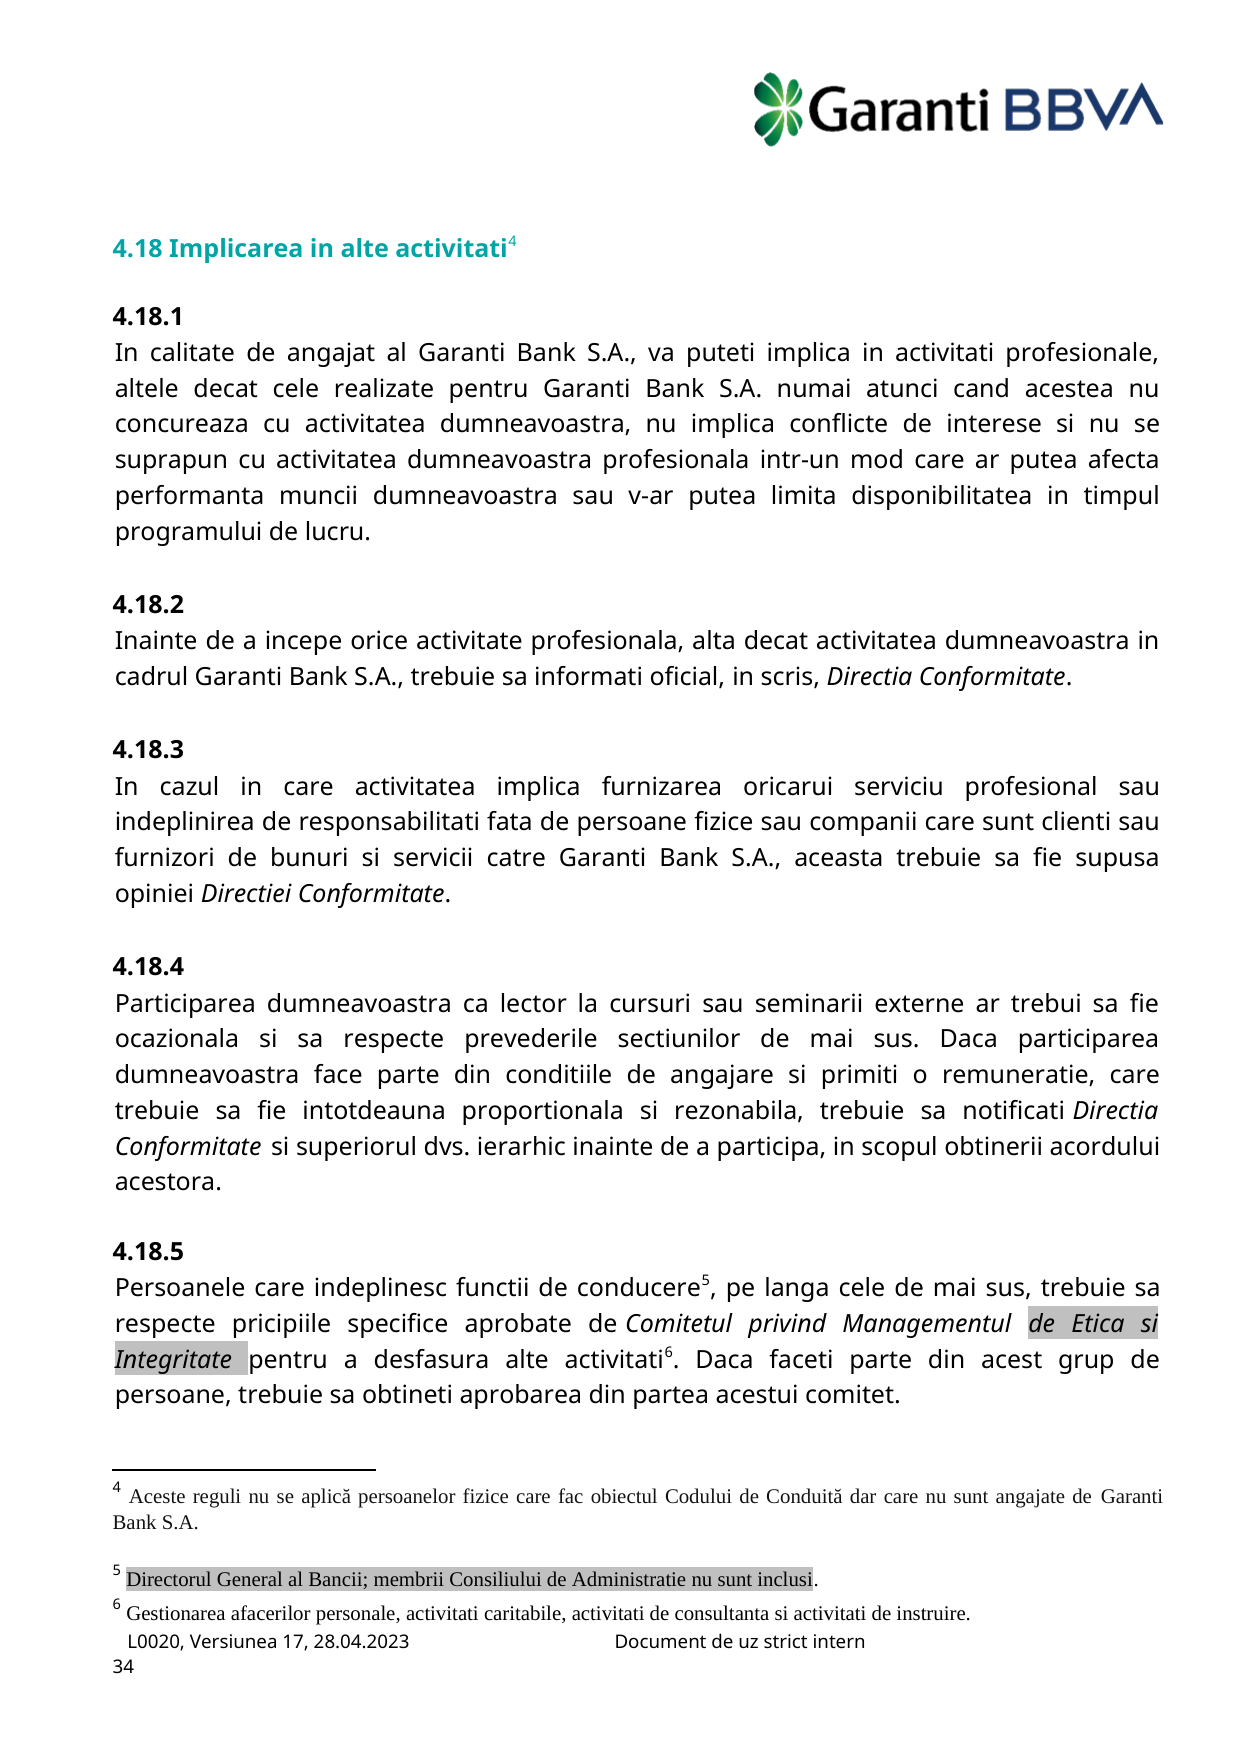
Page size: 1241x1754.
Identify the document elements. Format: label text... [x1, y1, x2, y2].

text 4.18.1 [112, 298, 1163, 332]
text Persoanele care indeplinesc functii de conducere, pe langa cele de mai sus, trebuie sa respecte pricipiile specifice aprobate de Comitetul privind Managementul de Etica si Integritate pentru a desfasura alte activitati. Daca faceti parte din acest grup de persoane, trebuie sa obtineti aprobarea din partea acestui comitet. [114, 1270, 1161, 1411]
text 4.18.3 [112, 732, 1163, 766]
text 4.18.2 [112, 587, 1163, 621]
subtitle 4.18 Implicarea in alte activitati [112, 230, 1163, 264]
text In calitate de angajat al Garanti Bank S.A., va puteti implica in activitati profesionale, altele decat cele realizate pentru Garanti Bank S.A. numai atunci cand acestea nu concureaza cu activitatea dumneavoastra, nu implica conflicte de interese si nu se suprapun cu activitatea dumneavoastra profesionala intr-un mod care ar putea afecta performanta muncii dumneavoastra sau v-ar putea limita disponibilitatea in timpul programului de lucru. [114, 334, 1161, 547]
text 4.18.4 [112, 949, 1163, 983]
text Inainte de a incepe orice activitate profesionala, alta decat activitatea dumneavoastra in cadrul Garanti Bank S.A., trebuie sa informati oficial, in scris, Directia Conformitate. [114, 623, 1161, 693]
picture [751, 46, 1164, 170]
text In cazul in care activitatea implica furnizarea oricarui serviciu profesional sau indeplinirea de responsabilitati fata de persoane fizice sau companii care sunt clienti sau furnizori de bunuri si servicii catre Garanti Bank S.A., aceasta trebuie sa fie supusa opiniei Directiei Conformitate. [114, 768, 1161, 909]
text Participarea dumneavoastra ca lector la cursuri sau seminarii externe ar trebui sa fie ocazionala si sa respecte prevederile sectiunilor de mai sus. Daca participarea dumneavoastra face parte din conditiile de angajare si primiti o remuneratie, care trebuie sa fie intotdeauna proportionala si rezonabila, trebuie sa notificati Directia Conformitate si superiorul dvs. ierarhic inainte de a participa, in scopul obtinerii acordului acestora. [114, 985, 1161, 1198]
text 4.18.5 [112, 1234, 1163, 1268]
